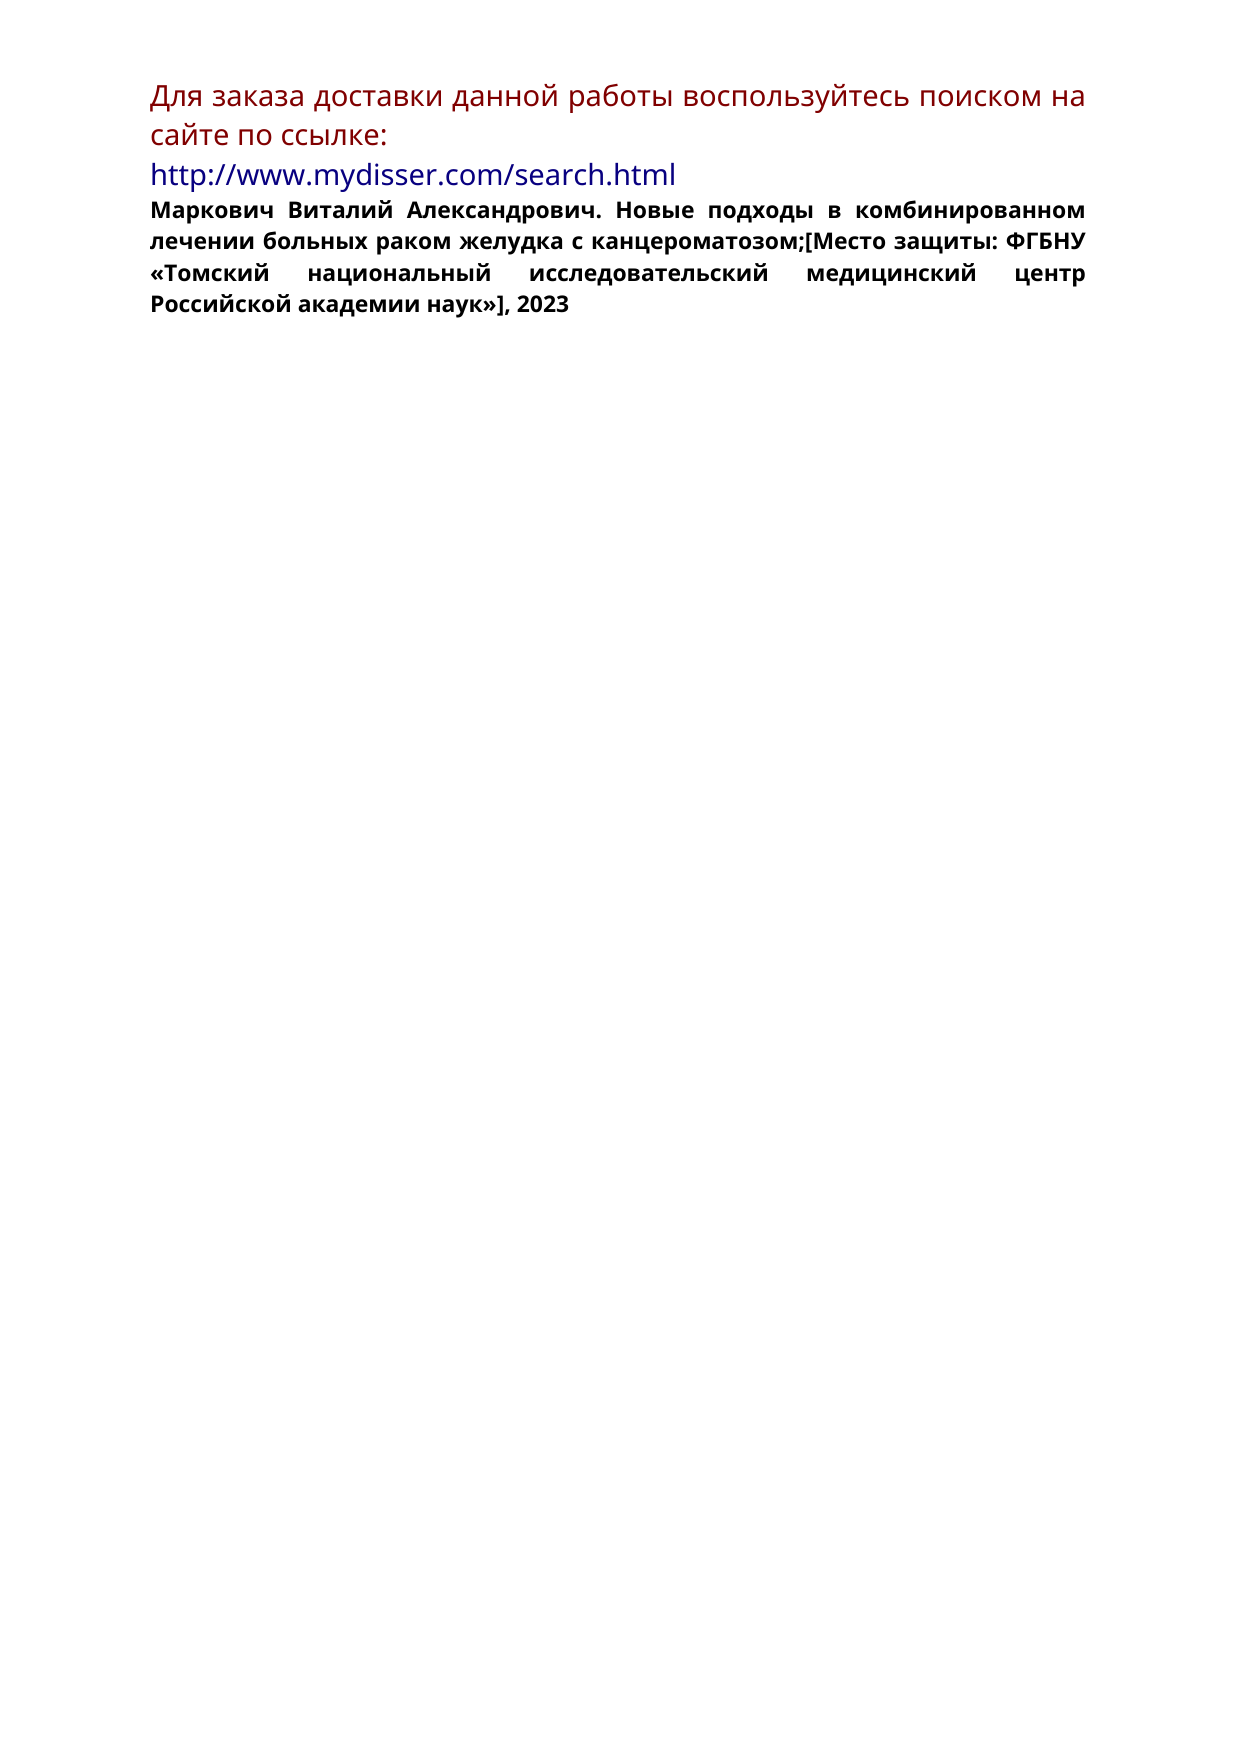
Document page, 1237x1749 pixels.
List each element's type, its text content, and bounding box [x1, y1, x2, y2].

text Маркович Виталий Александрович. Новые подходы в комбинированном лечении больных раком желудка с канцероматозом;[Место защиты: ФГБНУ «Томский национальный исследовательский медицинский центр Российской академии наук»], 2023 [150, 194, 1086, 319]
